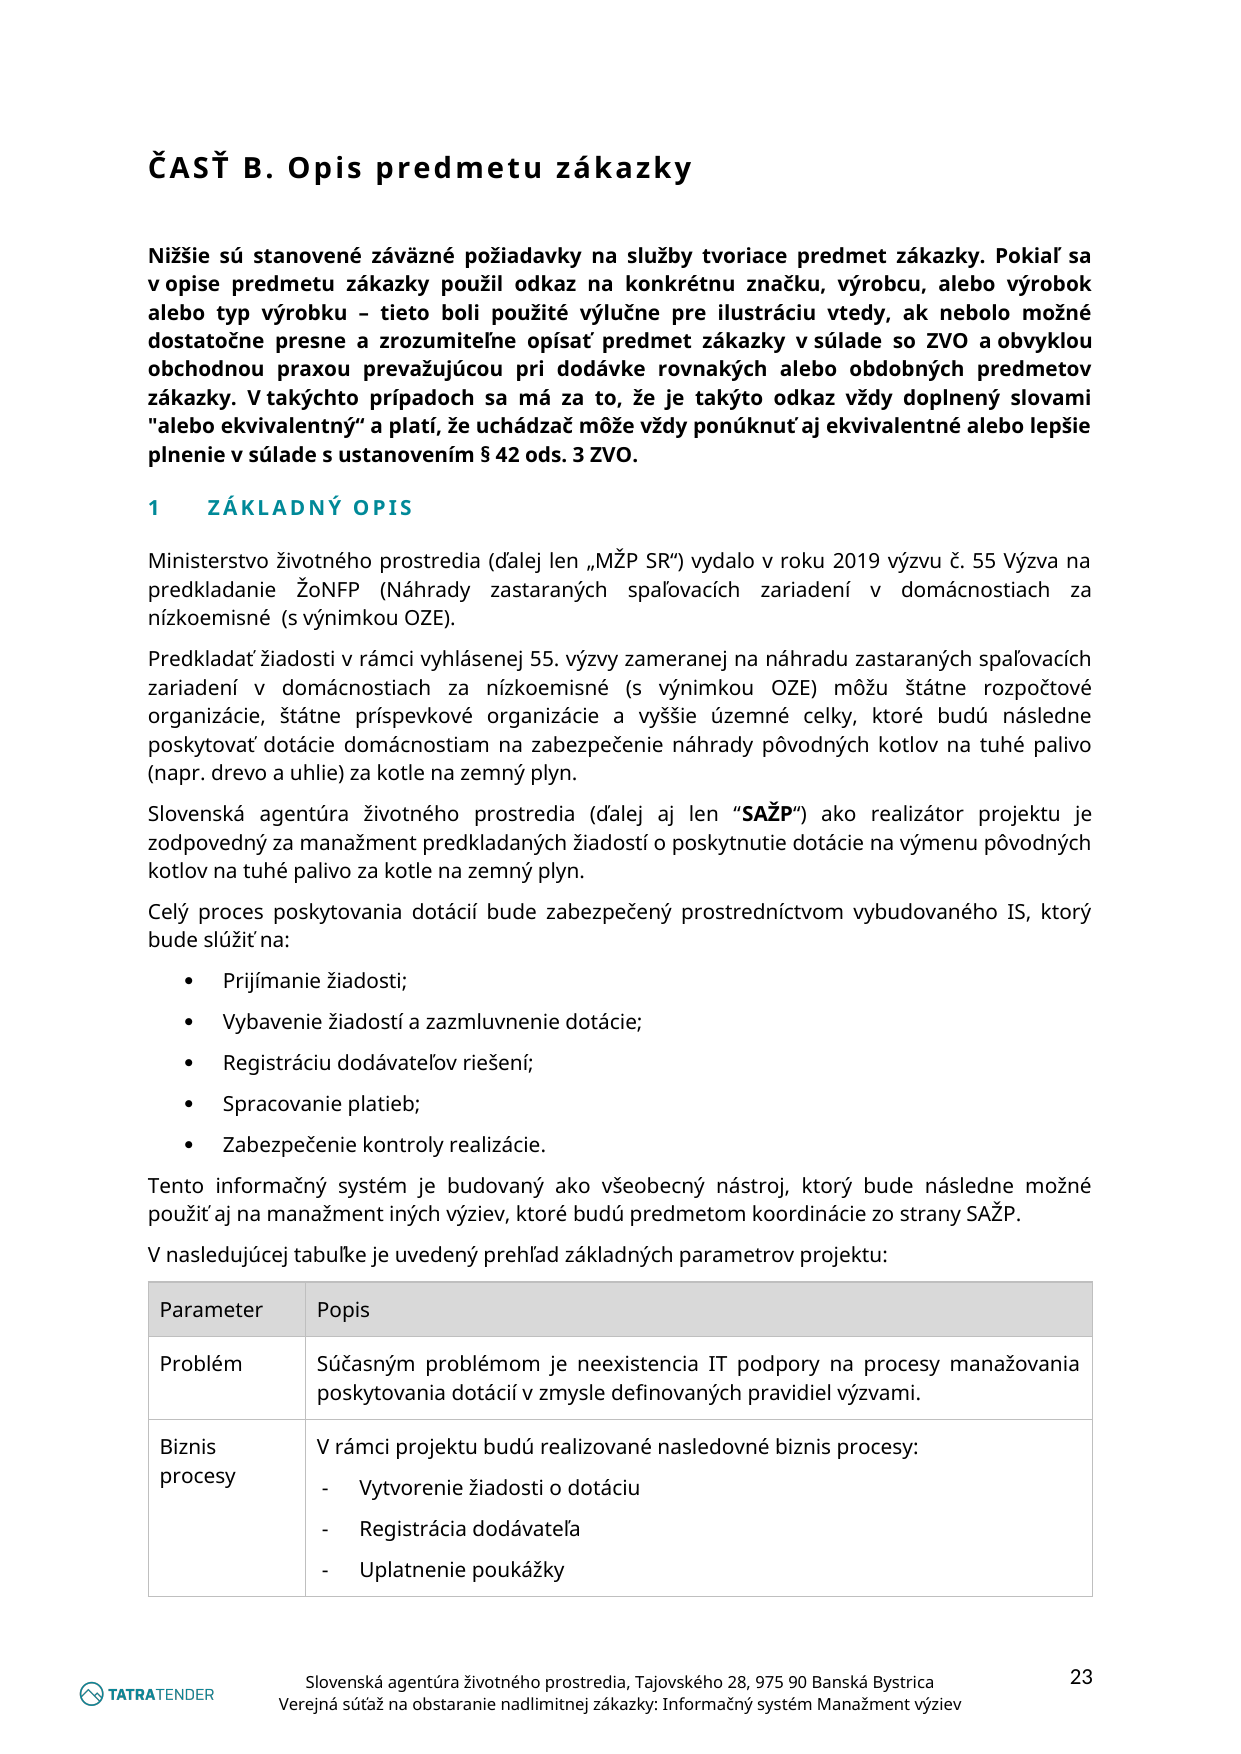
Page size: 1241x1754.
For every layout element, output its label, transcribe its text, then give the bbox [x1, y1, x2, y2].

text Tento informačný systém je budovaný ako všeobecný nástroj, ktorý bude následne možné použiť aj na manažment iných výziev, ktoré budú predmetom koordinácie zo strany SAŽP. [148, 1171, 1093, 1228]
table_header Parameter [149, 1283, 305, 1336]
text Celý proces poskytovania dotácií bude zabezpečený prostredníctvom vybudovaného IS, ktorý bude slúžiť na: [148, 897, 1093, 954]
text Slovenská agentúra životného prostredia (ďalej aj len “SAŽP“) ako realizátor projektu je zodpovedný za manažment predkladaných žiadostí o poskytnutie dotácie na výmenu pôvodných kotlov na tuhé palivo za kotle na zemný plyn. [148, 799, 1093, 884]
table_cell Biznis procesy [149, 1420, 305, 1596]
table_cell Súčasným problémom je neexistencia IT podpory na procesy manažovania poskytovania dotácií v zmysle definovaných pravidiel výzvami. [306, 1337, 1092, 1419]
picture [77, 1670, 224, 1715]
list Základný opis [148, 493, 1093, 522]
list Prijímanie žiadosti; [185, 966, 1093, 995]
table_cell Problém [149, 1337, 305, 1419]
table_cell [306, 1420, 1092, 1596]
list Vybavenie žiadostí a zazmluvnenie dotácie; [185, 1007, 1093, 1036]
text Nižšie sú stanovené záväzné požiadavky na služby tvoriace predmet zákazky. Pokiaľ sa v opise predmetu zákazky použil odkaz na konkrétnu značku, výrobcu, alebo výrobok alebo typ výrobku – tieto boli použité výlučne pre ilustráciu vtedy, ak nebolo možné dostatočne presne a zrozumiteľne opísať predmet zákazky v súlade so ZVO a obvyklou obchodnou praxou prevažujúcou pri dodávke rovnakých alebo obdobných predmetov zákazky. V takýchto prípadoch sa má za to, že je takýto odkaz vždy doplnený slovami "alebo ekvivalentný“ a platí, že uchádzač môže vždy ponúknuť aj ekvivalentné alebo lepšie plnenie v súlade s ustanovením § 42 ods. 3 ZVO. [148, 241, 1093, 468]
table_header Popis [306, 1283, 1092, 1336]
list Registráciu dodávateľov riešení; [185, 1048, 1093, 1077]
list Spracovanie platieb; [185, 1089, 1093, 1118]
text ČASŤ B. Opis predmetu zákazky [148, 148, 1093, 187]
text V nasledujúcej tabuľke je uvedený prehľad základných parametrov projektu: [148, 1240, 1093, 1269]
list Zabezpečenie kontroly realizácie. [185, 1130, 1093, 1158]
text Predkladať žiadosti v rámci vyhlásenej 55. výzvy zameranej na náhradu zastaraných spaľovacích zariadení v domácnostiach za nízkoemisné (s výnimkou OZE) môžu štátne rozpočtové organizácie, štátne príspevkové organizácie a vyššie územné celky, ktoré budú následne poskytovať dotácie domácnostiam na zabezpečenie náhrady pôvodných kotlov na tuhé palivo (napr. drevo a uhlie) za kotle na zemný plyn. [148, 644, 1093, 787]
text Ministerstvo životného prostredia (ďalej len „MŽP SR“) vydalo v roku 2019 výzvu č. 55 Výzva na predkladanie ŽoNFP (Náhrady zastaraných spaľovacích zariadení v domácnostiach za nízkoemisné (s výnimkou OZE). [148, 547, 1093, 632]
